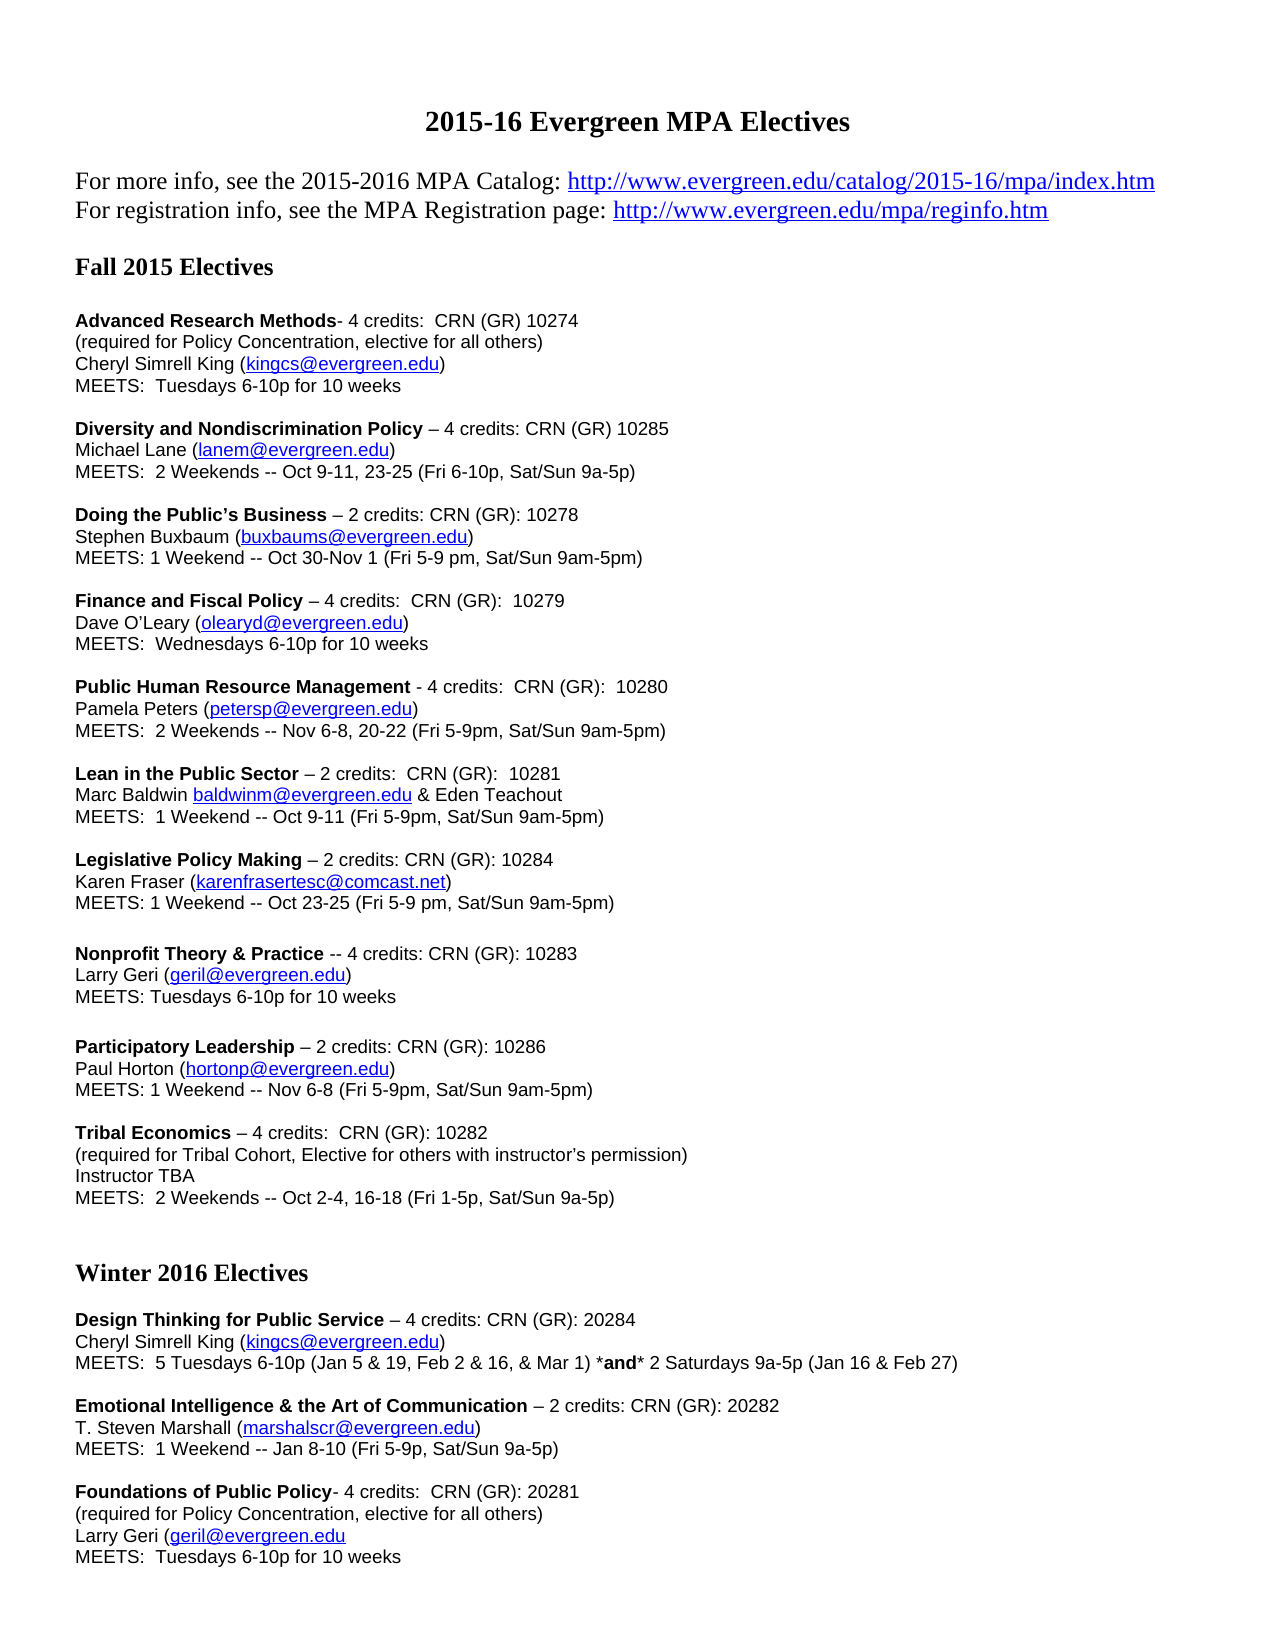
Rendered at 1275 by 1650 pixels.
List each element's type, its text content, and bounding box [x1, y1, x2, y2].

text Cheryl Simrell King (kingcs@evergreen.edu) [75, 353, 1200, 374]
text Design Thinking for Public Service – 4 credits: CRN (GR): 20284 [75, 1309, 1200, 1330]
text MEETS: 1 Weekend -- Jan 8-10 (Fri 5-9p, Sat/Sun 9a-5p) [75, 1438, 1200, 1460]
text Instructor TBA [75, 1165, 1200, 1187]
text Paul Horton (hortonp@evergreen.edu) [75, 1057, 1141, 1079]
text Lean in the Public Sector – 2 credits: CRN (GR): 10281 [75, 763, 1200, 784]
text MEETS: Tuesdays 6-10p for 10 weeks [75, 985, 1200, 1007]
text Tribal Economics – 4 credits: CRN (GR): 10282 [75, 1122, 1200, 1143]
text Emotional Intelligence & the Art of Communication – 2 credits: CRN (GR): 20282 [75, 1395, 1200, 1417]
text MEETS: 1 Weekend -- Oct 23-25 (Fri 5-9 pm, Sat/Sun 9am-5pm) [75, 892, 1200, 913]
text MEETS: 5 Tuesdays 6-10p (Jan 5 & 19, Feb 2 & 16, & Mar 1) *and* 2 Saturdays 9a-5p (Jan 16 & Feb 27) [75, 1352, 1200, 1373]
text 2015-16 Evergreen MPA Electives [75, 104, 1200, 137]
text (required for Policy Concentration, elective for all others) [75, 1503, 1200, 1524]
text Participatory Leadership – 2 credits: CRN (GR): 10286 [75, 1036, 1141, 1057]
text For registration info, see the MPA Registration page: http://www.evergreen.edu/mpa/reginfo.htm [75, 195, 1200, 223]
text Dave O’Leary (olearyd@evergreen.edu) [75, 612, 1200, 633]
text MEETS: 1 Weekend -- Nov 6-8 (Fri 5-9pm, Sat/Sun 9am-5pm) [75, 1079, 1200, 1100]
text Foundations of Public Policy- 4 credits: CRN (GR): 20281 [75, 1481, 1200, 1503]
text Karen Fraser (karenfrasertesc@comcast.net) [75, 870, 1200, 892]
text Cheryl Simrell King (kingcs@evergreen.edu) [75, 1330, 1200, 1352]
text MEETS: 1 Weekend -- Oct 30-Nov 1 (Fri 5-9 pm, Sat/Sun 9am-5pm) [75, 547, 1200, 568]
text Larry Geri (geril@evergreen.edu [75, 1524, 1200, 1546]
text MEETS: 2 Weekends -- Nov 6-8, 20-22 (Fri 5-9pm, Sat/Sun 9am-5pm) [75, 719, 1200, 741]
text (required for Tribal Cohort, Elective for others with instructor’s permission) [75, 1143, 1200, 1165]
text Stephen Buxbaum (buxbaums@evergreen.edu) [75, 525, 1200, 547]
text Doing the Public’s Business – 2 credits: CRN (GR): 10278 [75, 504, 1200, 525]
text (required for Policy Concentration, elective for all others) [75, 331, 1200, 353]
text Diversity and Nondiscrimination Policy – 4 credits: CRN (GR) 10285 [75, 418, 1200, 439]
text Marc Baldwin baldwinm@evergreen.edu & Eden Teachout [75, 784, 1200, 806]
text Fall 2015 Electives [75, 252, 1200, 281]
text MEETS: Tuesdays 6-10p for 10 weeks [75, 374, 1200, 396]
text Larry Geri (geril@evergreen.edu) [75, 964, 1200, 985]
text Advanced Research Methods- 4 credits: CRN (GR) 10274 [75, 310, 1200, 331]
text Winter 2016 Electives [75, 1258, 1200, 1287]
text Finance and Fiscal Policy – 4 credits: CRN (GR): 10279 [75, 590, 1200, 612]
text Nonprofit Theory & Practice -- 4 credits: CRN (GR): 10283 [75, 942, 1200, 964]
text Public Human Resource Management - 4 credits: CRN (GR): 10280 [75, 676, 1200, 698]
text MEETS: 2 Weekends -- Oct 2-4, 16-18 (Fri 1-5p, Sat/Sun 9a-5p) [75, 1187, 1200, 1208]
text For more info, see the 2015-2016 MPA Catalog: http://www.evergreen.edu/catalog/2015-16/mpa/index.htm [75, 166, 1200, 195]
text MEETS: Tuesdays 6-10p for 10 weeks [75, 1546, 1200, 1568]
text MEETS: 1 Weekend -- Oct 9-11 (Fri 5-9pm, Sat/Sun 9am-5pm) [75, 806, 1200, 827]
text MEETS: 2 Weekends -- Oct 9-11, 23-25 (Fri 6-10p, Sat/Sun 9a-5p) [75, 461, 1200, 482]
text T. Steven Marshall (marshalscr@evergreen.edu) [75, 1417, 1200, 1438]
text Pamela Peters (petersp@evergreen.edu) [75, 698, 1200, 719]
text Michael Lane (lanem@evergreen.edu) [75, 439, 1200, 461]
text MEETS: Wednesdays 6-10p for 10 weeks [75, 633, 1200, 655]
text Legislative Policy Making – 2 credits: CRN (GR): 10284 [75, 849, 1200, 870]
